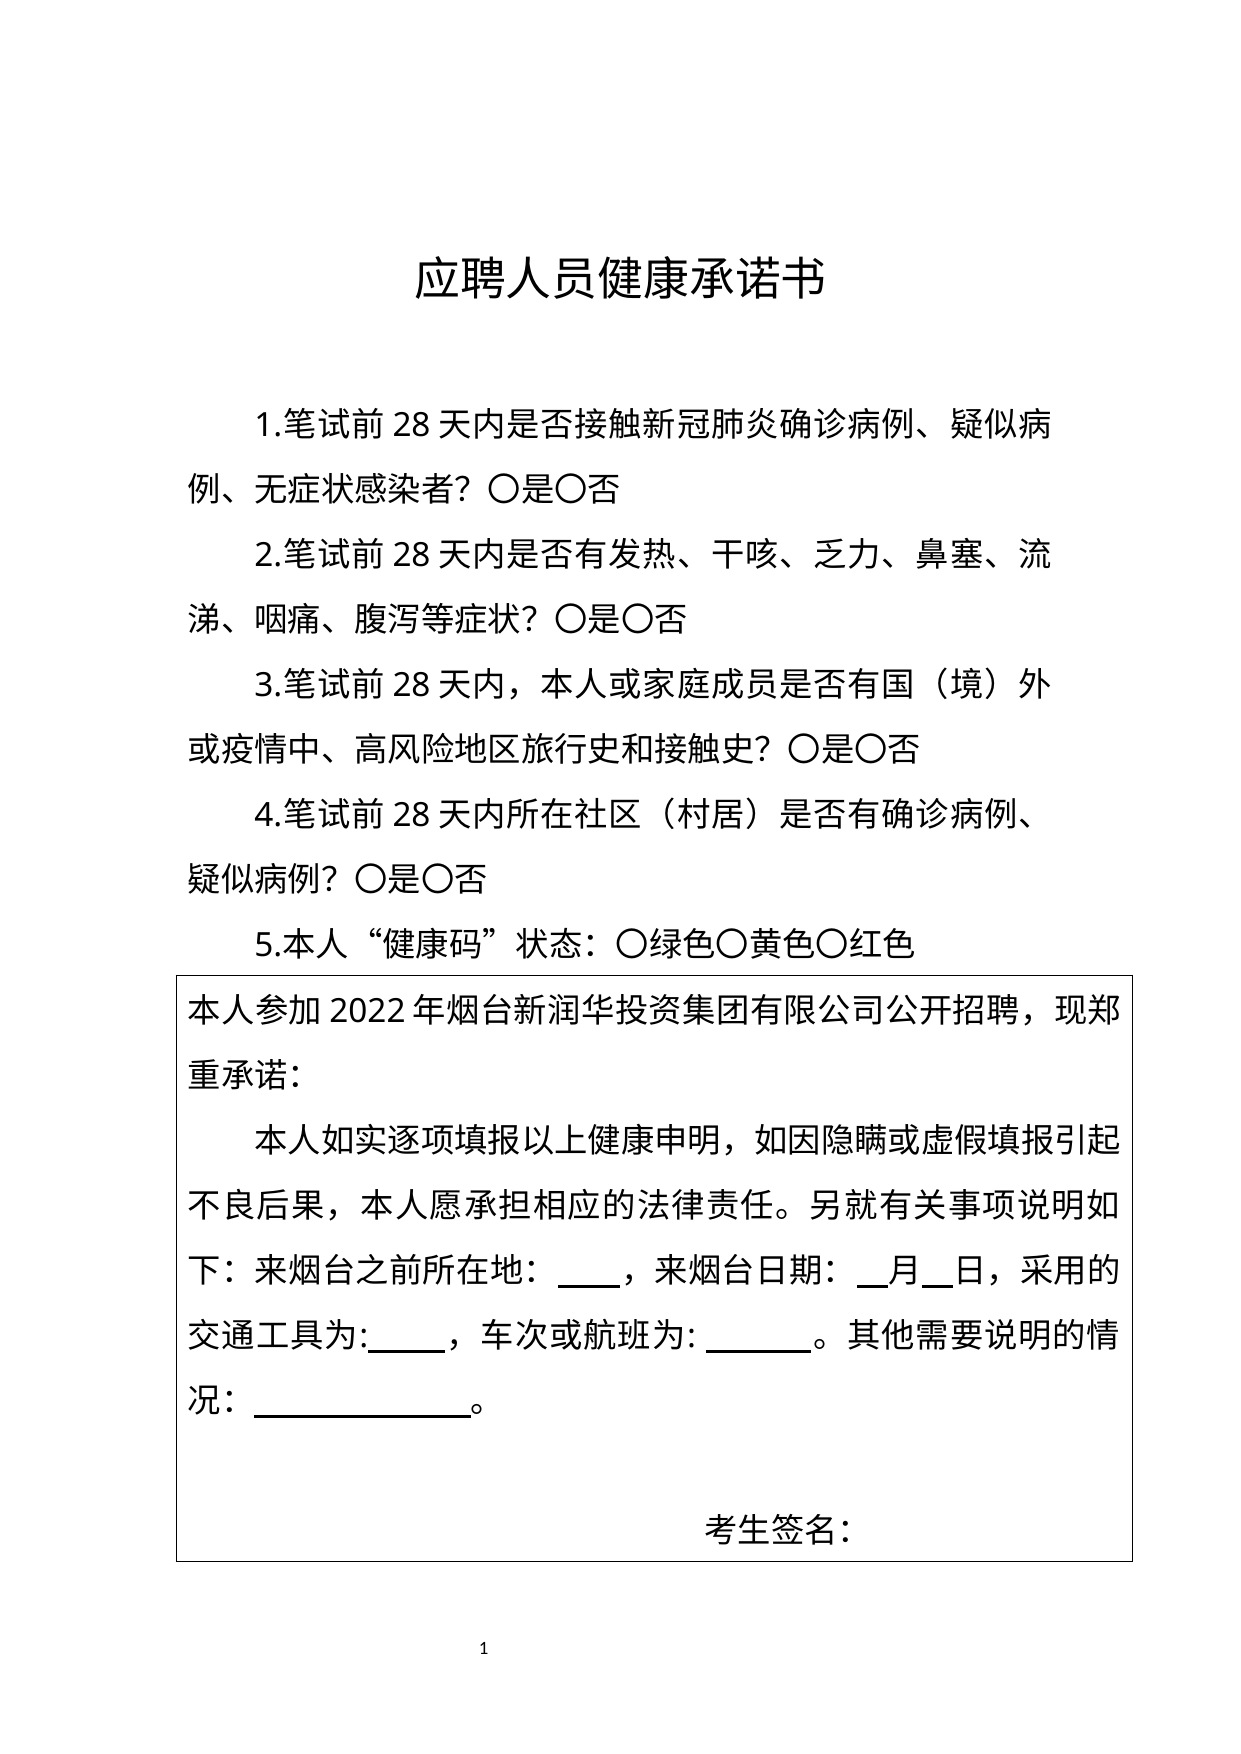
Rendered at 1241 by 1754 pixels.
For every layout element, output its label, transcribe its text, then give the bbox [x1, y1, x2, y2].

text 5.本人“健康码”状态：〇绿色〇黄色〇红色 [187, 909, 1053, 974]
text 4.笔试前28天内所在社区（村居）是否有确诊病例、疑似病例？〇是〇否 [187, 779, 1053, 909]
text 3.笔试前28天内，本人或家庭成员是否有国（境）外或疫情中、高风险地区旅行史和接触史？〇是〇否 [187, 649, 1053, 779]
text 应聘人员健康承诺书 [187, 227, 1053, 324]
text 1.笔试前28天内是否接触新冠肺炎确诊病例、疑似病例、无症状感染者？〇是〇否 [187, 389, 1053, 519]
text 2.笔试前28天内是否有发热、干咳、乏力、鼻塞、流涕、咽痛、腹泻等症状？〇是〇否 [187, 519, 1053, 649]
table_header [177, 976, 1132, 1561]
